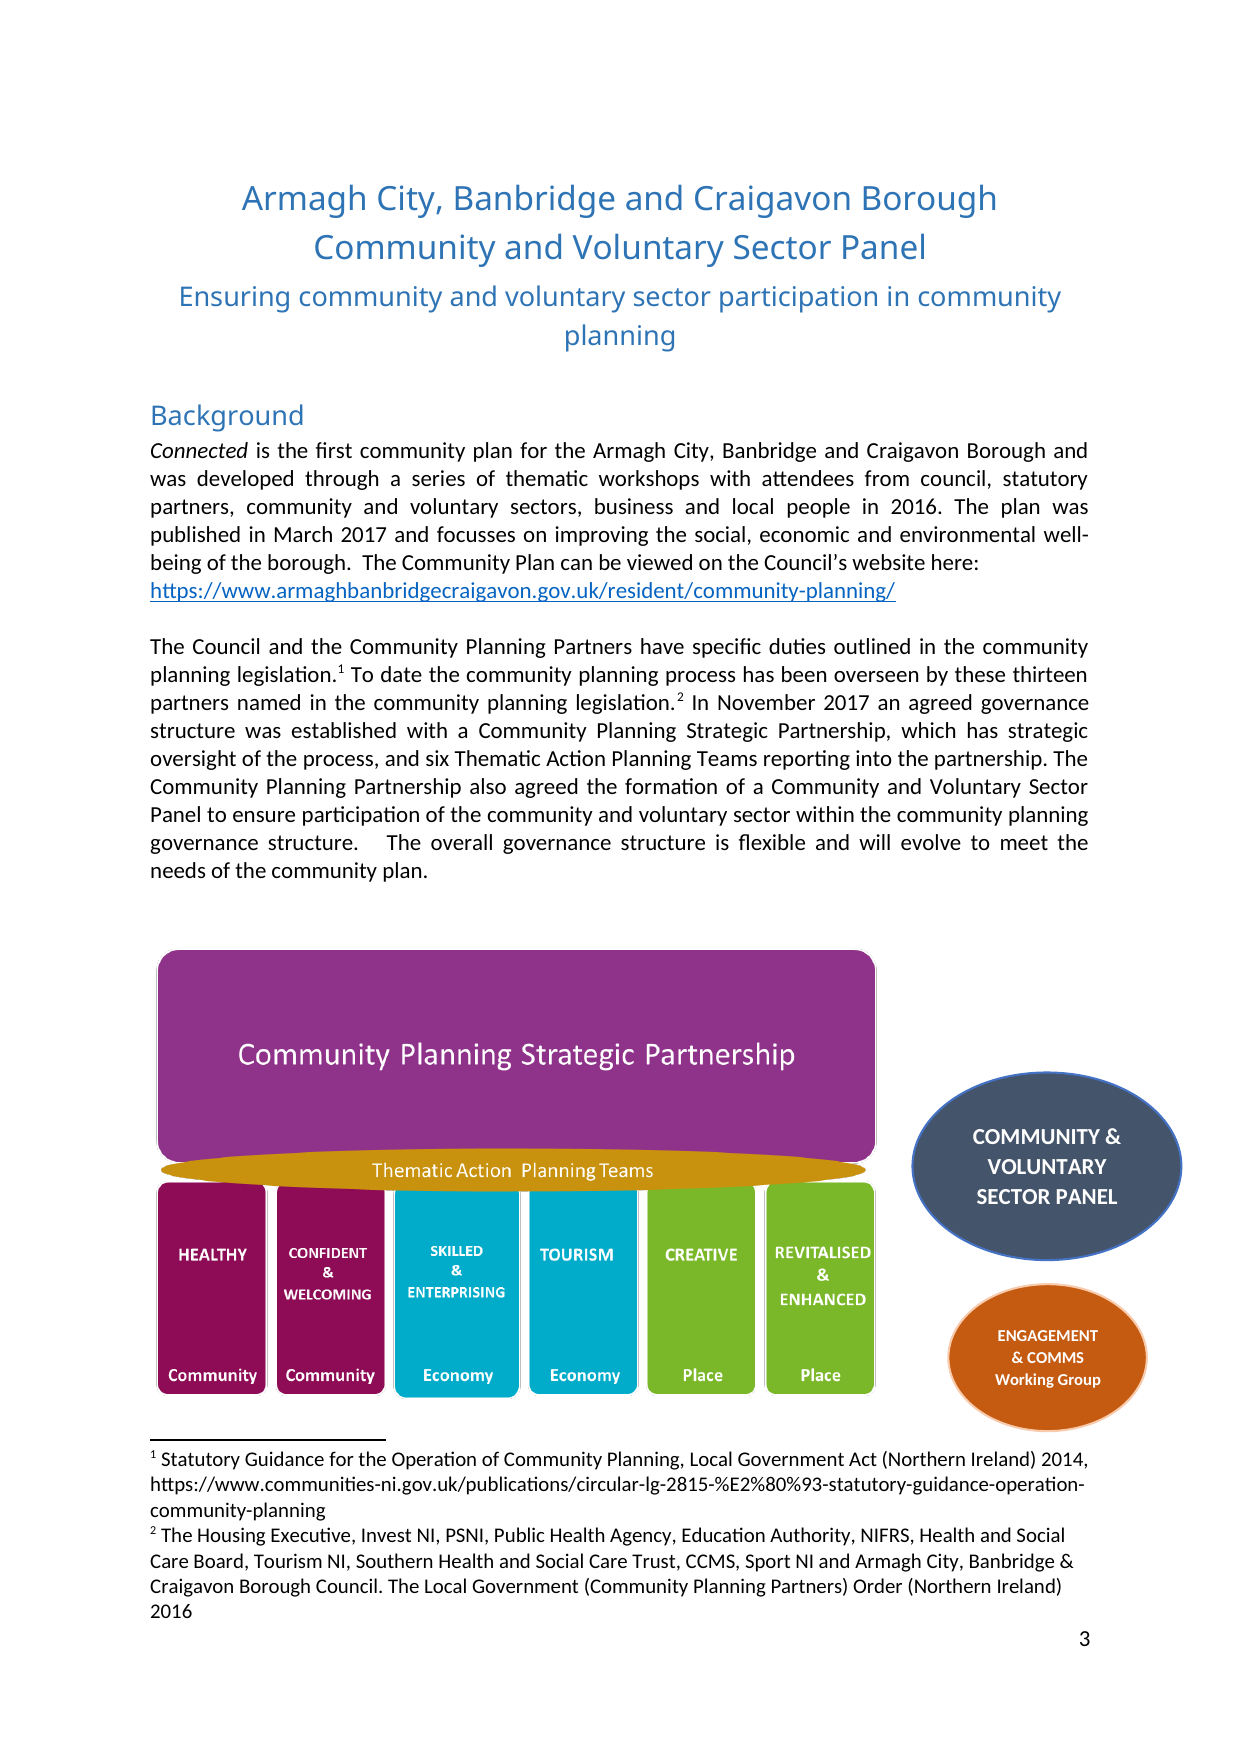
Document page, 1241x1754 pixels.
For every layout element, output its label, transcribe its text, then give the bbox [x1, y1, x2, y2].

subtitle Armagh City, Banbridge and Craigavon Borough Community and Voluntary Sector Panel [150, 175, 1090, 269]
subtitle Background [150, 396, 1090, 433]
text Connected is the first community plan for the Armagh City, Banbridge and Craigavon Borough and was developed through a series of thematic workshops with attendees from council, statutory partners, community and voluntary sectors, business and local people in 2016. The plan was published in March 2017 and focusses on improving the social, economic and environmental well-being of the borough. The Community Plan can be viewed on the Council’s website here: [150, 436, 1090, 576]
text The Council and the Community Planning Partners have specific duties outlined in the community planning legislation. To date the community planning process has been overseen by these thirteen partners named in the community planning legislation. In November 2017 an agreed governance structure was established with a Community Planning Strategic Partnership, which has strategic oversight of the process, and six Thematic Action Planning Teams reporting into the partnership. The Community Planning Partnership also agreed the formation of a Community and Voluntary Sector Panel to ensure participation of the community and voluntary sector within the community planning governance structure. The overall governance structure is flexible and will evolve to meet the needs of the community plan. [150, 632, 1090, 884]
picture [150, 948, 887, 1399]
subtitle Ensuring community and voluntary sector participation in community planning [150, 277, 1090, 354]
text https://www.armaghbanbridgecraigavon.gov.uk/resident/community-planning/ [150, 576, 1090, 604]
